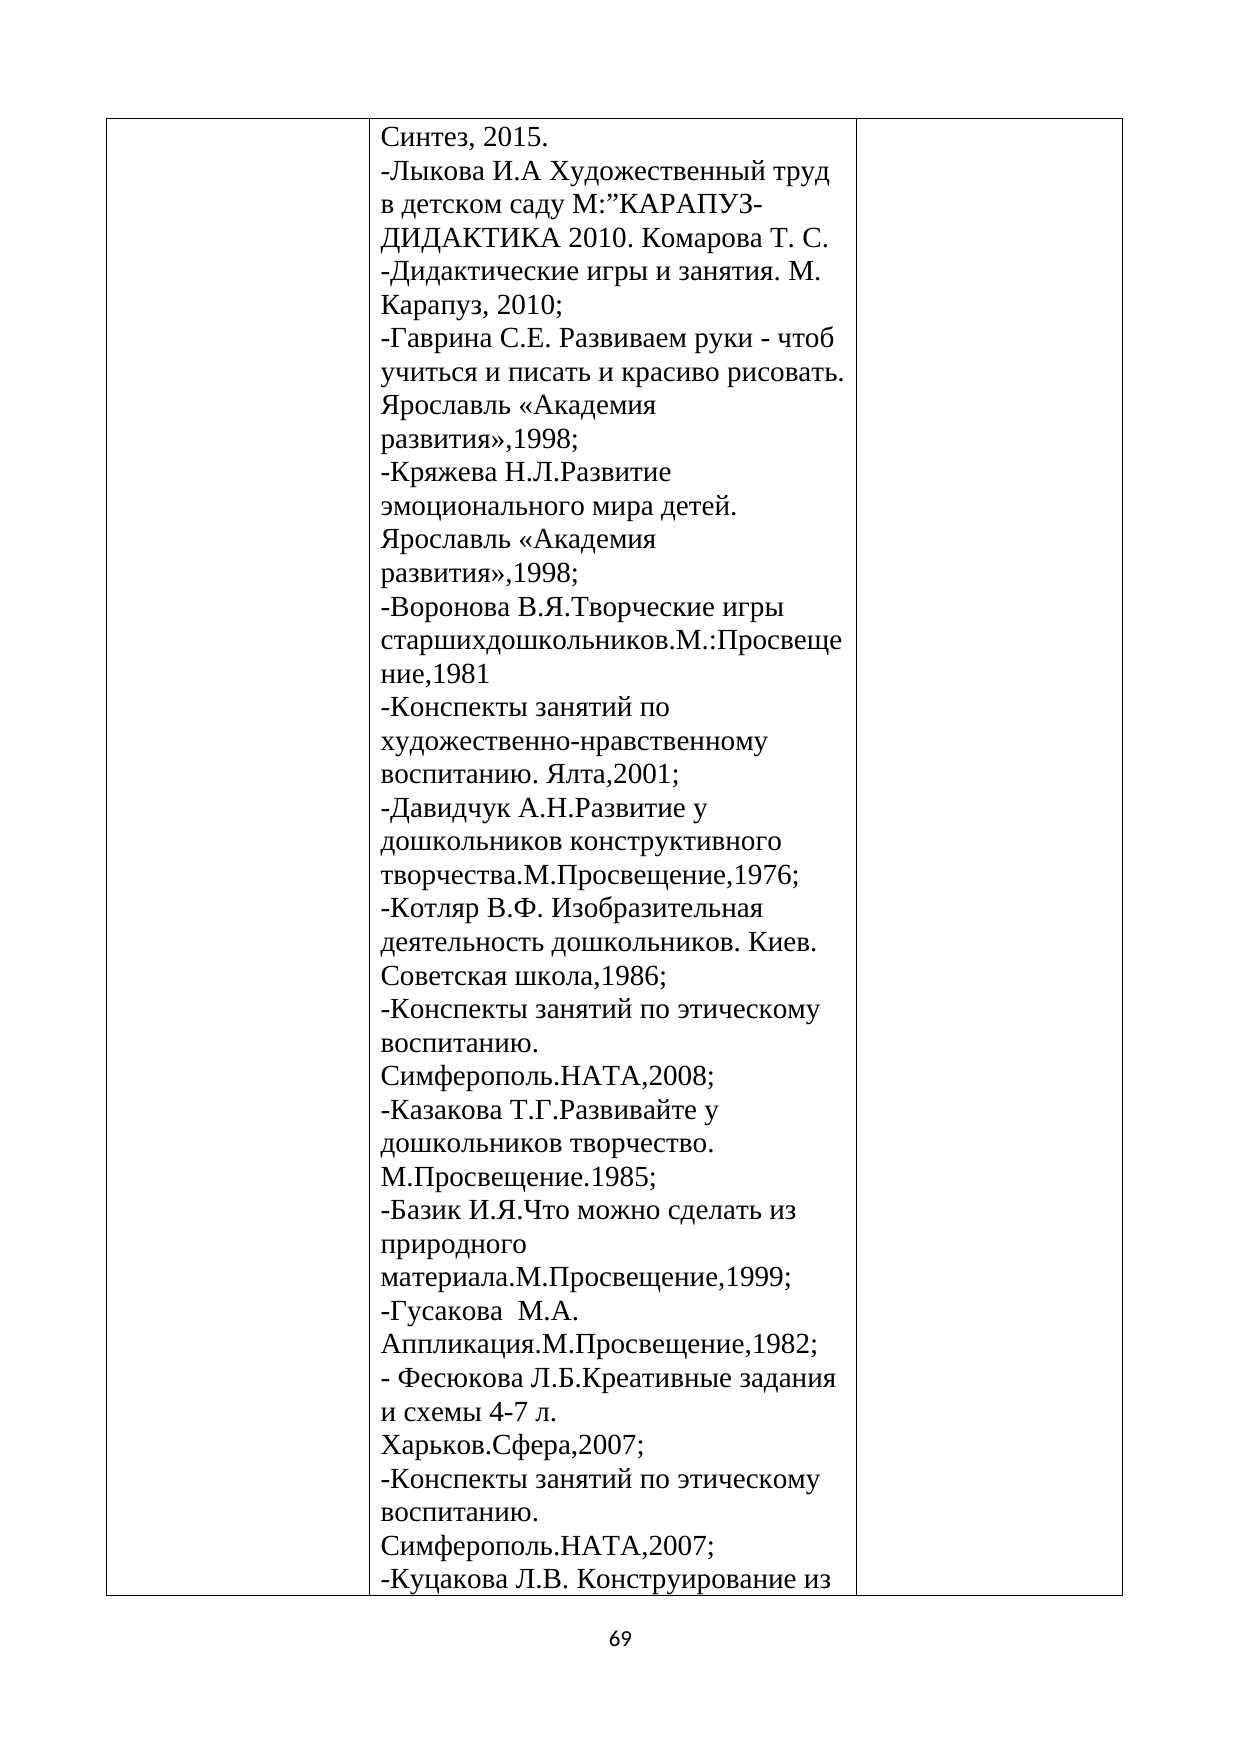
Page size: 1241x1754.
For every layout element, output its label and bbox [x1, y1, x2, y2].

table_cell [370, 119, 856, 1595]
table_cell [857, 119, 1122, 1595]
table_cell [107, 119, 369, 1595]
